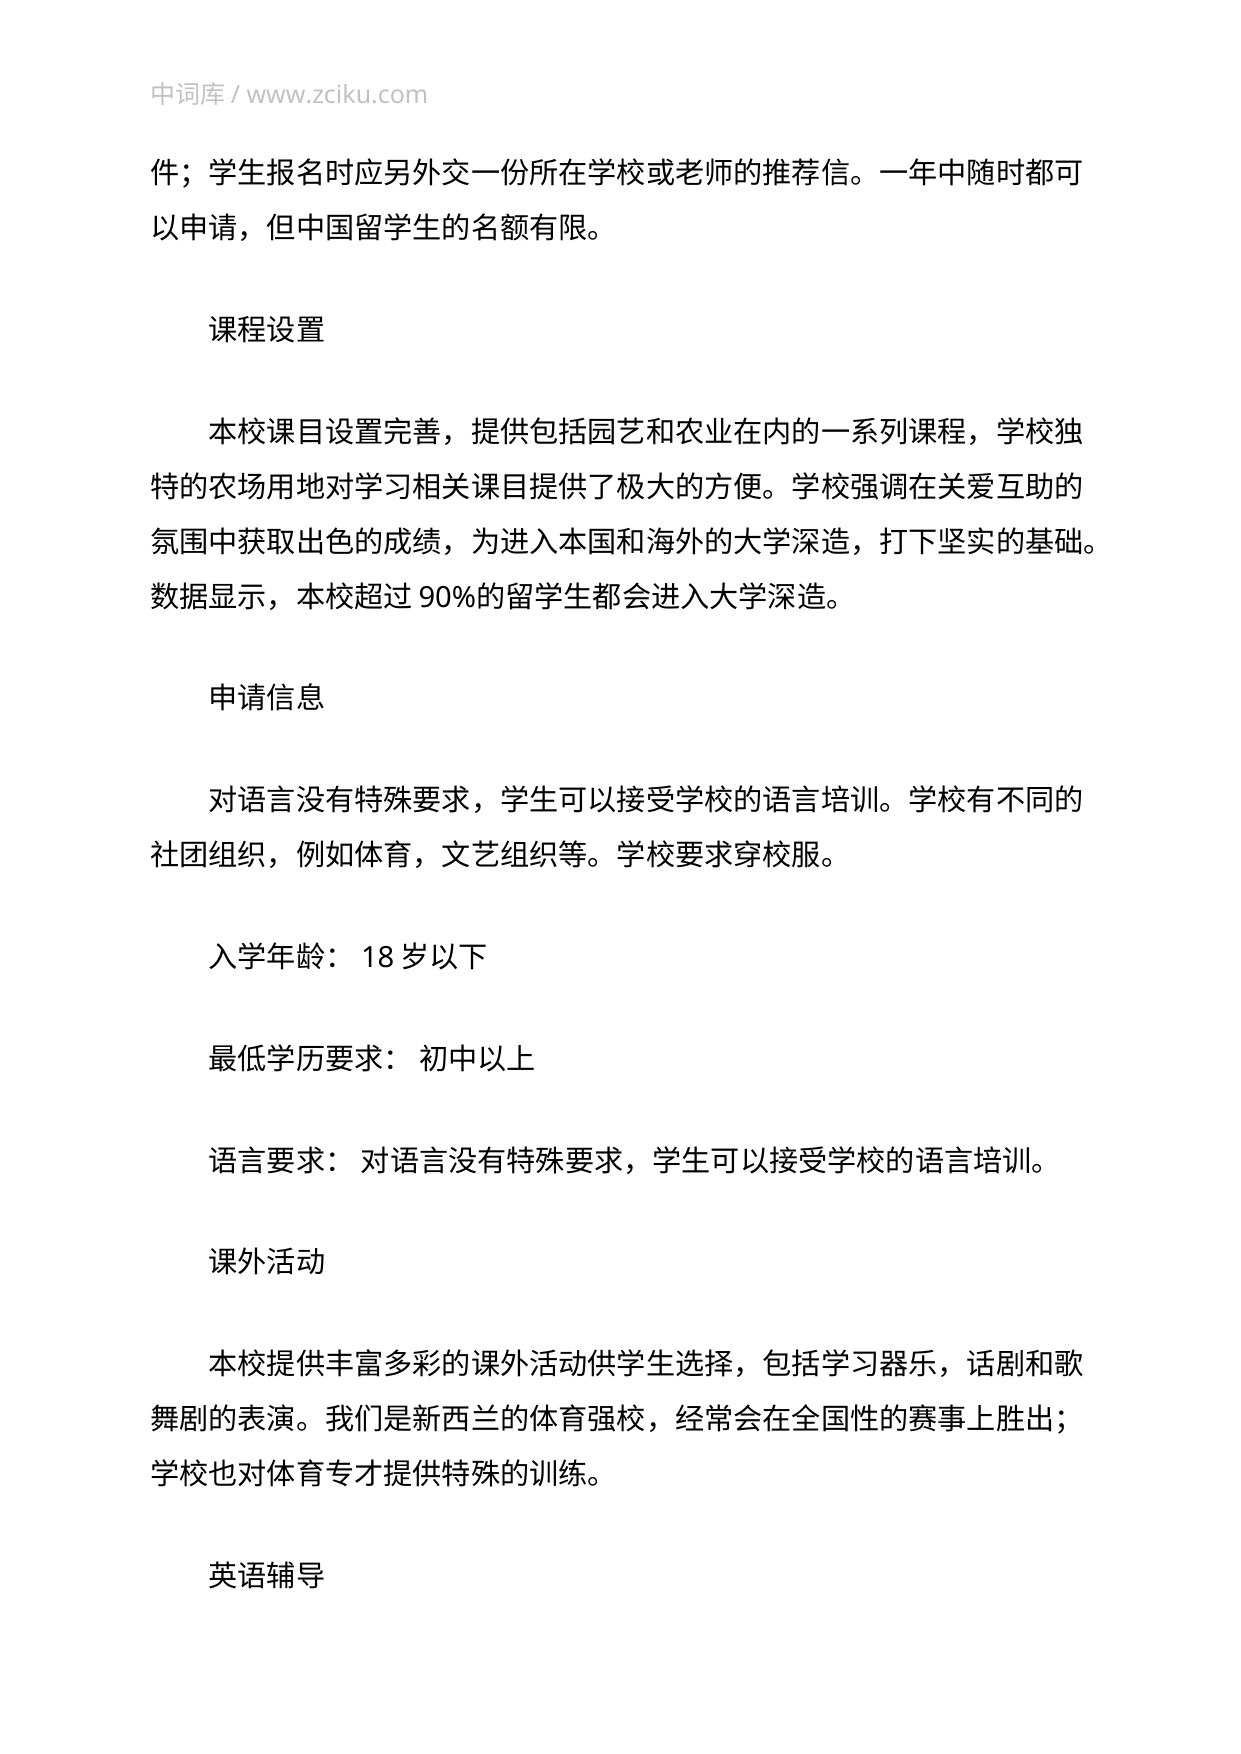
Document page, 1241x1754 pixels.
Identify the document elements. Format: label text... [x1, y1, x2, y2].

text 本校课目设置完善，提供包括园艺和农业在内的一系列课程，学校独特的农场用地对学习相关课目提供了极大的方便。学校强调在关爱互助的氛围中获取出色的成绩，为进入本国和海外的大学深造，打下坚实的基础。数据显示，本校超过90%的留学生都会进入大学深造。 [150, 408, 1090, 616]
text 申请信息 [150, 675, 1090, 717]
text 英语辅导 [150, 1552, 1090, 1595]
text 本校提供丰富多彩的课外活动供学生选择，包括学习器乐，话剧和歌舞剧的表演。我们是新西兰的体育强校，经常会在全国性的赛事上胜出； 学校也对体育专才提供特殊的训练。 [150, 1341, 1090, 1493]
text 语言要求： 对语言没有特殊要求，学生可以接受学校的语言培训。 [150, 1137, 1090, 1179]
text 对语言没有特殊要求，学生可以接受学校的语言培训。学校有不同的社团组织，例如体育，文艺组织等。学校要求穿校服。 [150, 777, 1090, 874]
text 课程设置 [150, 307, 1090, 349]
text 最低学历要求： 初中以上 [150, 1036, 1090, 1078]
text 入学年龄： 18岁以下 [150, 933, 1090, 976]
text 课外活动 [150, 1239, 1090, 1281]
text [150, 150, 1090, 247]
